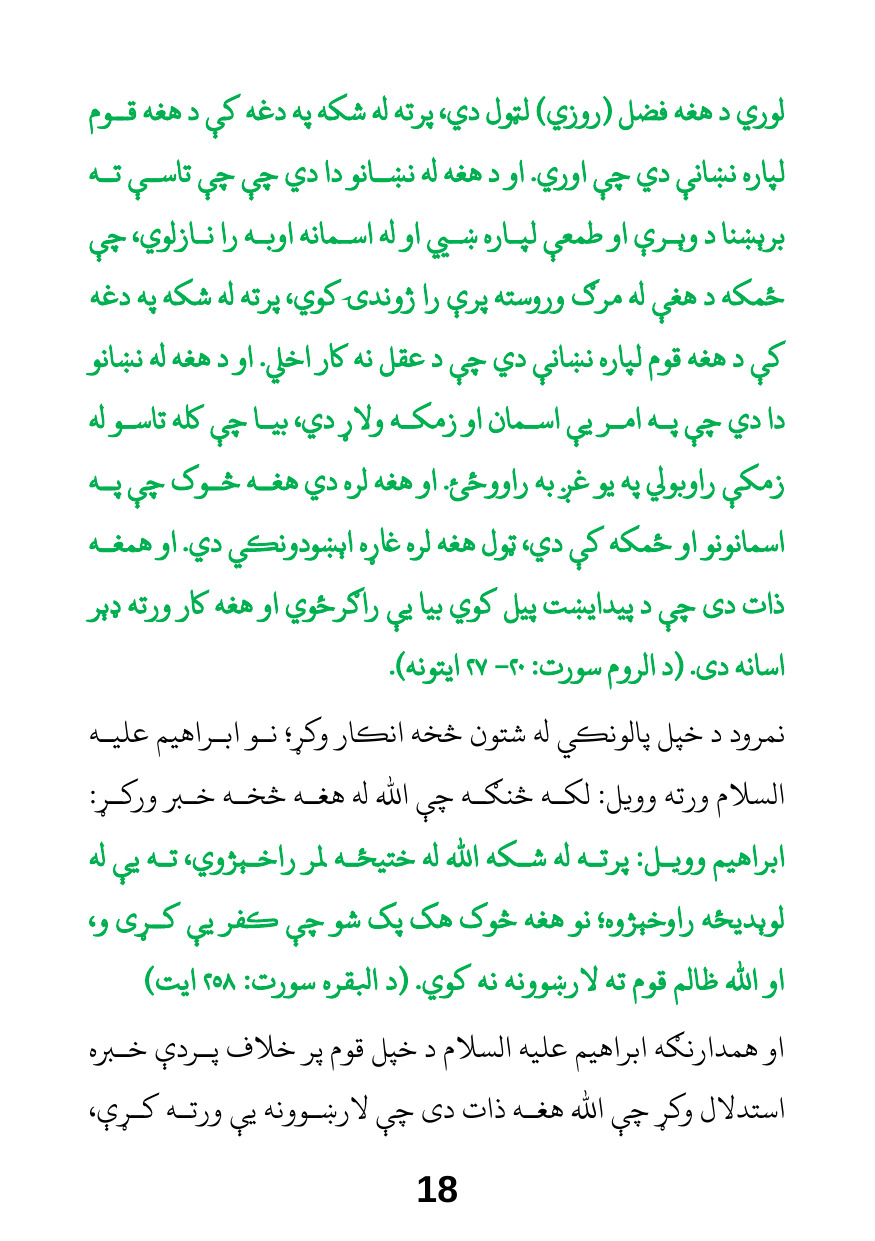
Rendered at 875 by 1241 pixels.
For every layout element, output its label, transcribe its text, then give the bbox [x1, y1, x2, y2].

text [89, 1020, 785, 1138]
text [89, 82, 785, 693]
text نمرود د خپل پالونکي له شتون څخه انکار وکړ؛ نو ابراهيم عليه السلام ورته وويل: لکه څنګه چې الله له هغه څخه خبر ورکړ: ابراهيم وويل: پرته له شکه الله له ختيځه لمر راخېژوي، ته يې له لوېديځه راوخېژوه؛ نو هغه څوک هک پک شو چې کفر يې کړی و، او الله ظالم قوم ته لارښوونه نه کوي. (د البقره سورت: ۲۵۸ ايت) [89, 705, 785, 1008]
